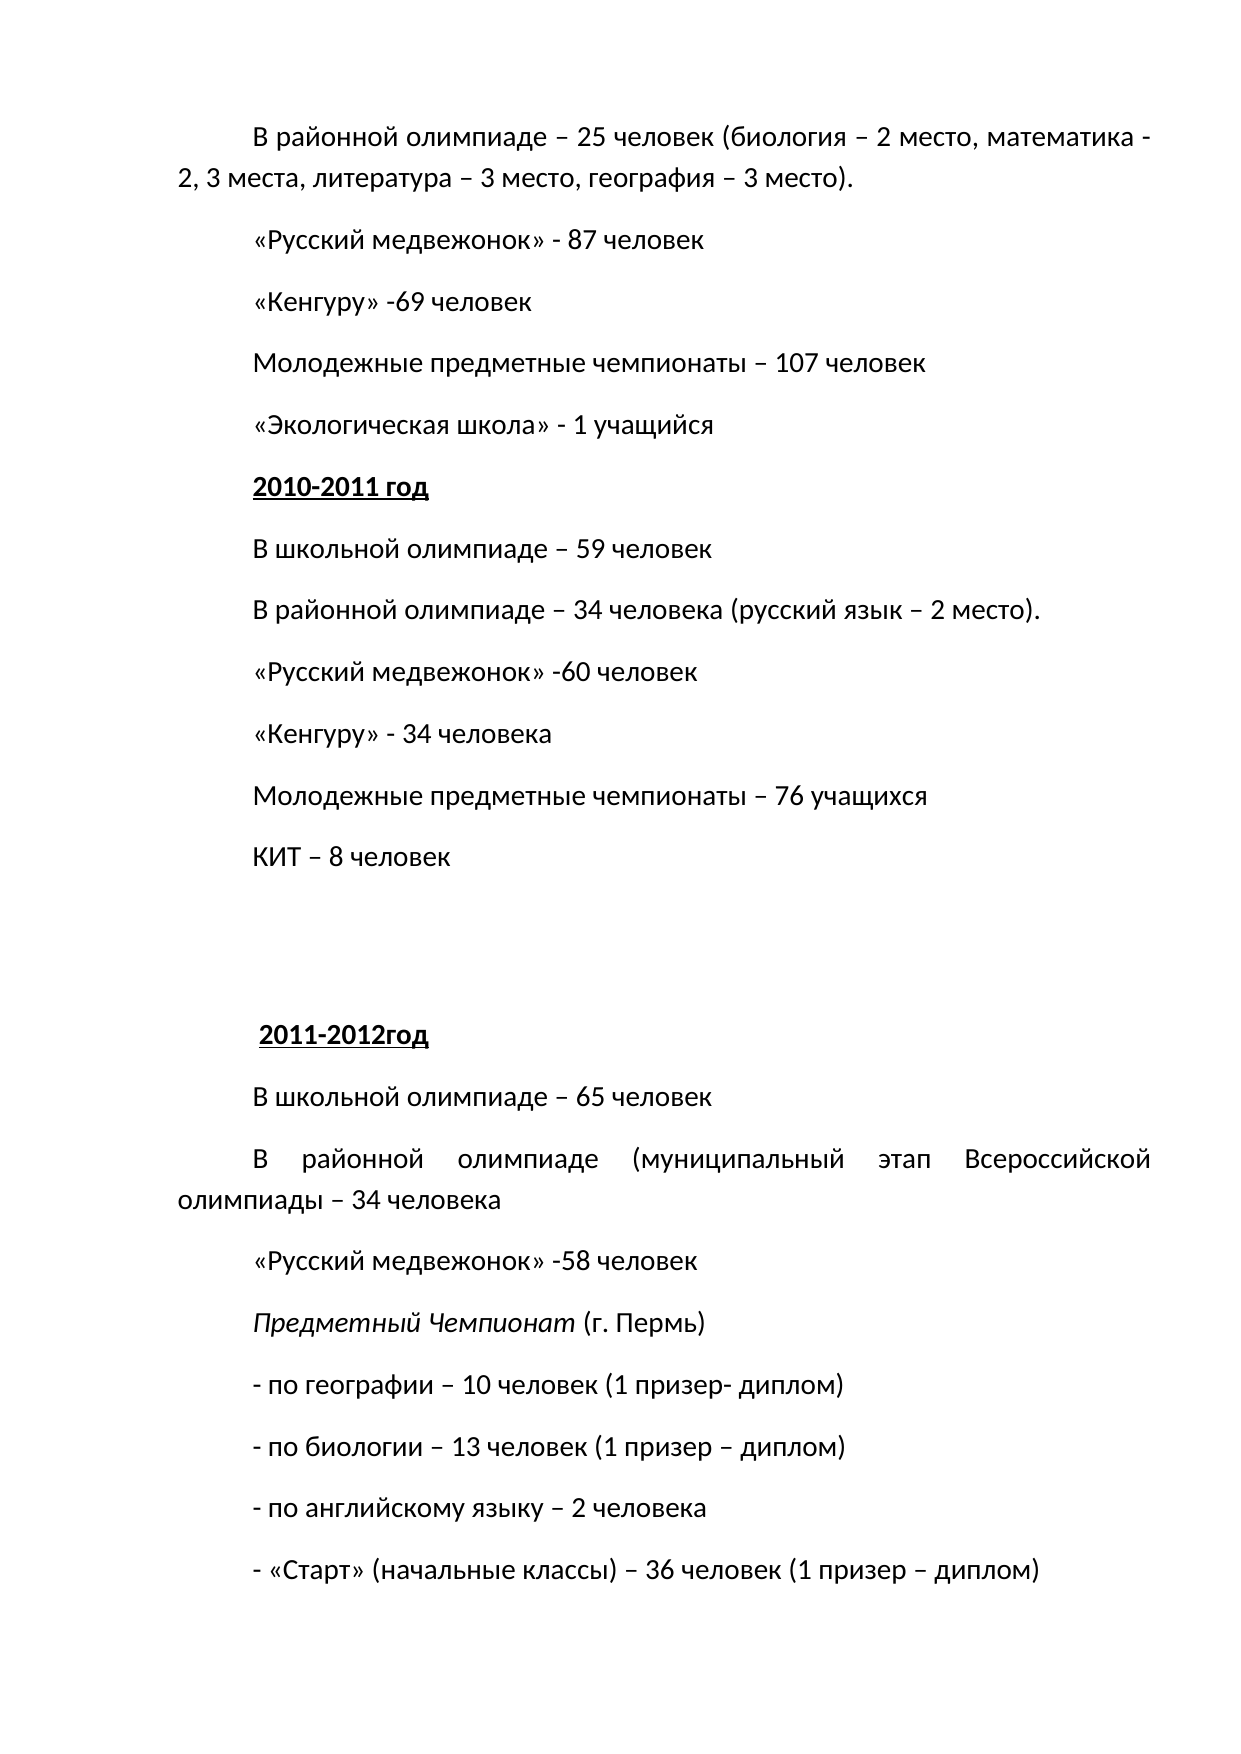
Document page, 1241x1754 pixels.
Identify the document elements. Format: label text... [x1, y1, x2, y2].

text В школьной олимпиаде – 59 человек [177, 530, 1152, 565]
text «Русский медвежонок» -58 человек [177, 1242, 1152, 1278]
text Молодежные предметные чемпионаты – 76 учащихся [177, 777, 1152, 812]
text 2010-2011 год [177, 468, 1152, 503]
text - по географии – 10 человек (1 призер- диплом) [177, 1366, 1152, 1402]
text В районной олимпиаде – 34 человека (русский язык – 2 место). [177, 591, 1152, 627]
text «Русский медвежонок» -60 человек [177, 653, 1152, 689]
text КИТ – 8 человек [177, 838, 1152, 874]
text В районной олимпиаде (муниципальный этап Всероссийской олимпиады – 34 человека [177, 1140, 1152, 1216]
text «Экологическая школа» - 1 учащийся [177, 406, 1152, 442]
text - по английскому языку – 2 человека [177, 1489, 1152, 1525]
text - «Старт» (начальные классы) – 36 человек (1 призер – диплом) [177, 1551, 1152, 1587]
text «Русский медвежонок» - 87 человек [177, 221, 1152, 256]
text 2011-2012год [177, 1016, 1152, 1052]
text «Кенгуру» - 34 человека [177, 715, 1152, 751]
text В школьной олимпиаде – 65 человек [177, 1078, 1152, 1114]
text «Кенгуру» -69 человек [177, 283, 1152, 318]
text - по биологии – 13 человек (1 призер – диплом) [177, 1428, 1152, 1463]
text Предметный Чемпионат (г. Пермь) [177, 1304, 1152, 1340]
text В районной олимпиаде – 25 человек (биология – 2 место, математика - 2, 3 места, литература – 3 место, география – 3 место). [177, 118, 1152, 195]
text Молодежные предметные чемпионаты – 107 человек [177, 344, 1152, 380]
